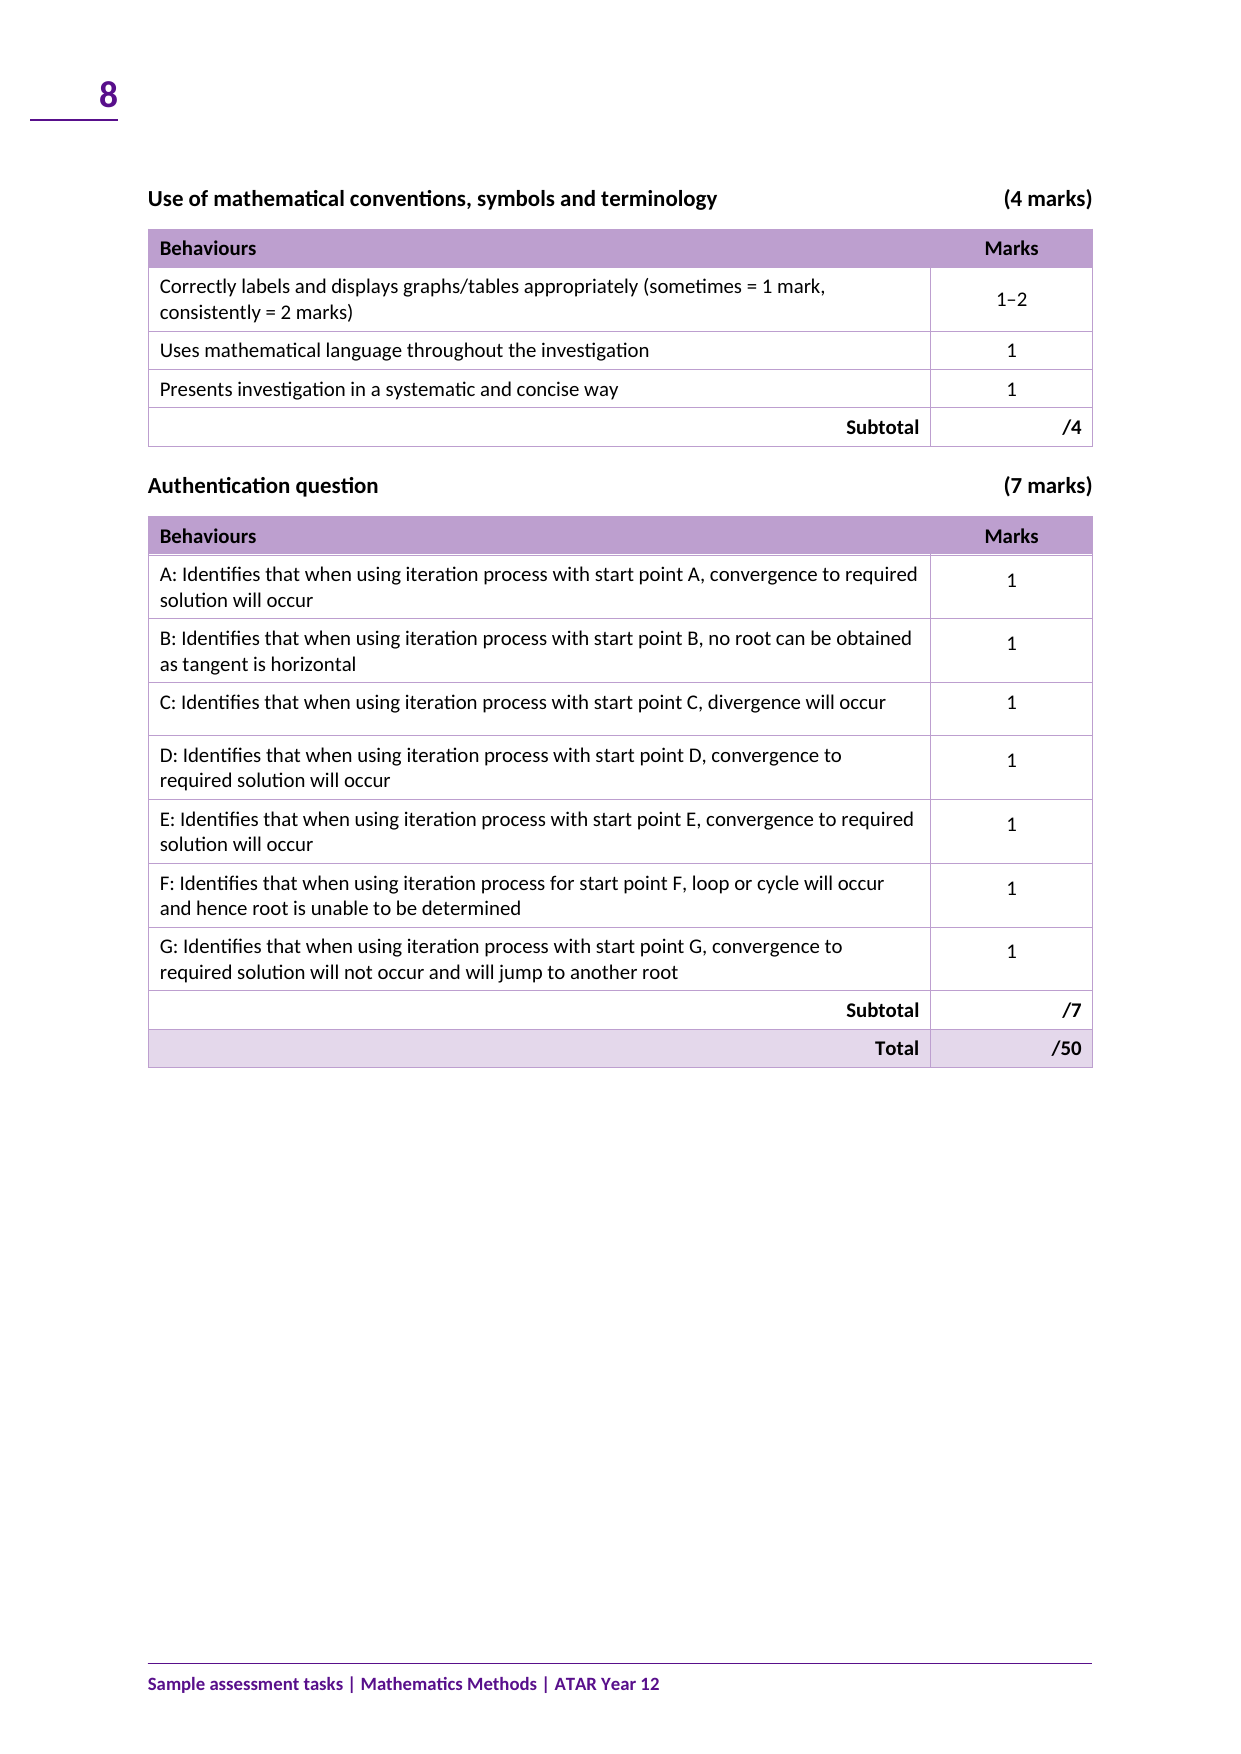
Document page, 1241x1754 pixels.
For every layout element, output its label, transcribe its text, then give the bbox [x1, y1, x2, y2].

table_cell 1 [931, 800, 1092, 863]
table_cell Subtotal [149, 991, 930, 1029]
table_cell 1 [931, 370, 1092, 407]
table_header Marks [931, 230, 1092, 267]
table_cell /4 [931, 408, 1092, 446]
table_cell F: Identifies that when using iteration process for start point F, loop or cycle will occur and hence root is unable to be determined [149, 864, 930, 927]
table_header Marks [931, 517, 1092, 554]
table_header Behaviours [149, 230, 930, 267]
table_cell Total [149, 1030, 930, 1067]
table_cell Presents investigation in a systematic and concise way [149, 370, 930, 407]
table_cell Correctly labels and displays graphs/tables appropriately (sometimes = 1 mark, consistently = 2 marks) [149, 268, 930, 331]
table_cell A: Identifies that when using iteration process with start point A, convergence to required solution will occur [149, 556, 930, 618]
table_cell B: Identifies that when using iteration process with start point B, no root can be obtained as tangent is horizontal [149, 619, 930, 682]
table_cell 1 [931, 556, 1092, 618]
table_cell 1 [931, 332, 1092, 369]
table_cell 1 [931, 736, 1092, 799]
table_cell G: Identifies that when using iteration process with start point G, convergence to required solution will not occur and will jump to another root [149, 928, 930, 990]
text Authentication question (7 marks) [148, 472, 1092, 499]
table_cell 1 [931, 864, 1092, 927]
table_cell E: Identifies that when using iteration process with start point E, convergence to required solution will occur [149, 800, 930, 863]
table_header Behaviours [149, 517, 930, 554]
table_cell Uses mathematical language throughout the investigation [149, 332, 930, 369]
table_cell Subtotal [149, 408, 930, 446]
table_cell 1 [931, 928, 1092, 990]
table_cell D: Identifies that when using iteration process with start point D, convergence to required solution will occur [149, 736, 930, 799]
table_cell C: Identifies that when using iteration process with start point C, divergence will occur [149, 683, 930, 735]
table_cell /50 [931, 1030, 1092, 1067]
text Use of mathematical conventions, symbols and terminology (4 marks) [148, 184, 1092, 212]
table_cell 1 [931, 683, 1092, 735]
table_cell 1–2 [931, 268, 1092, 331]
table_cell /7 [931, 991, 1092, 1029]
table_cell 1 [931, 619, 1092, 682]
